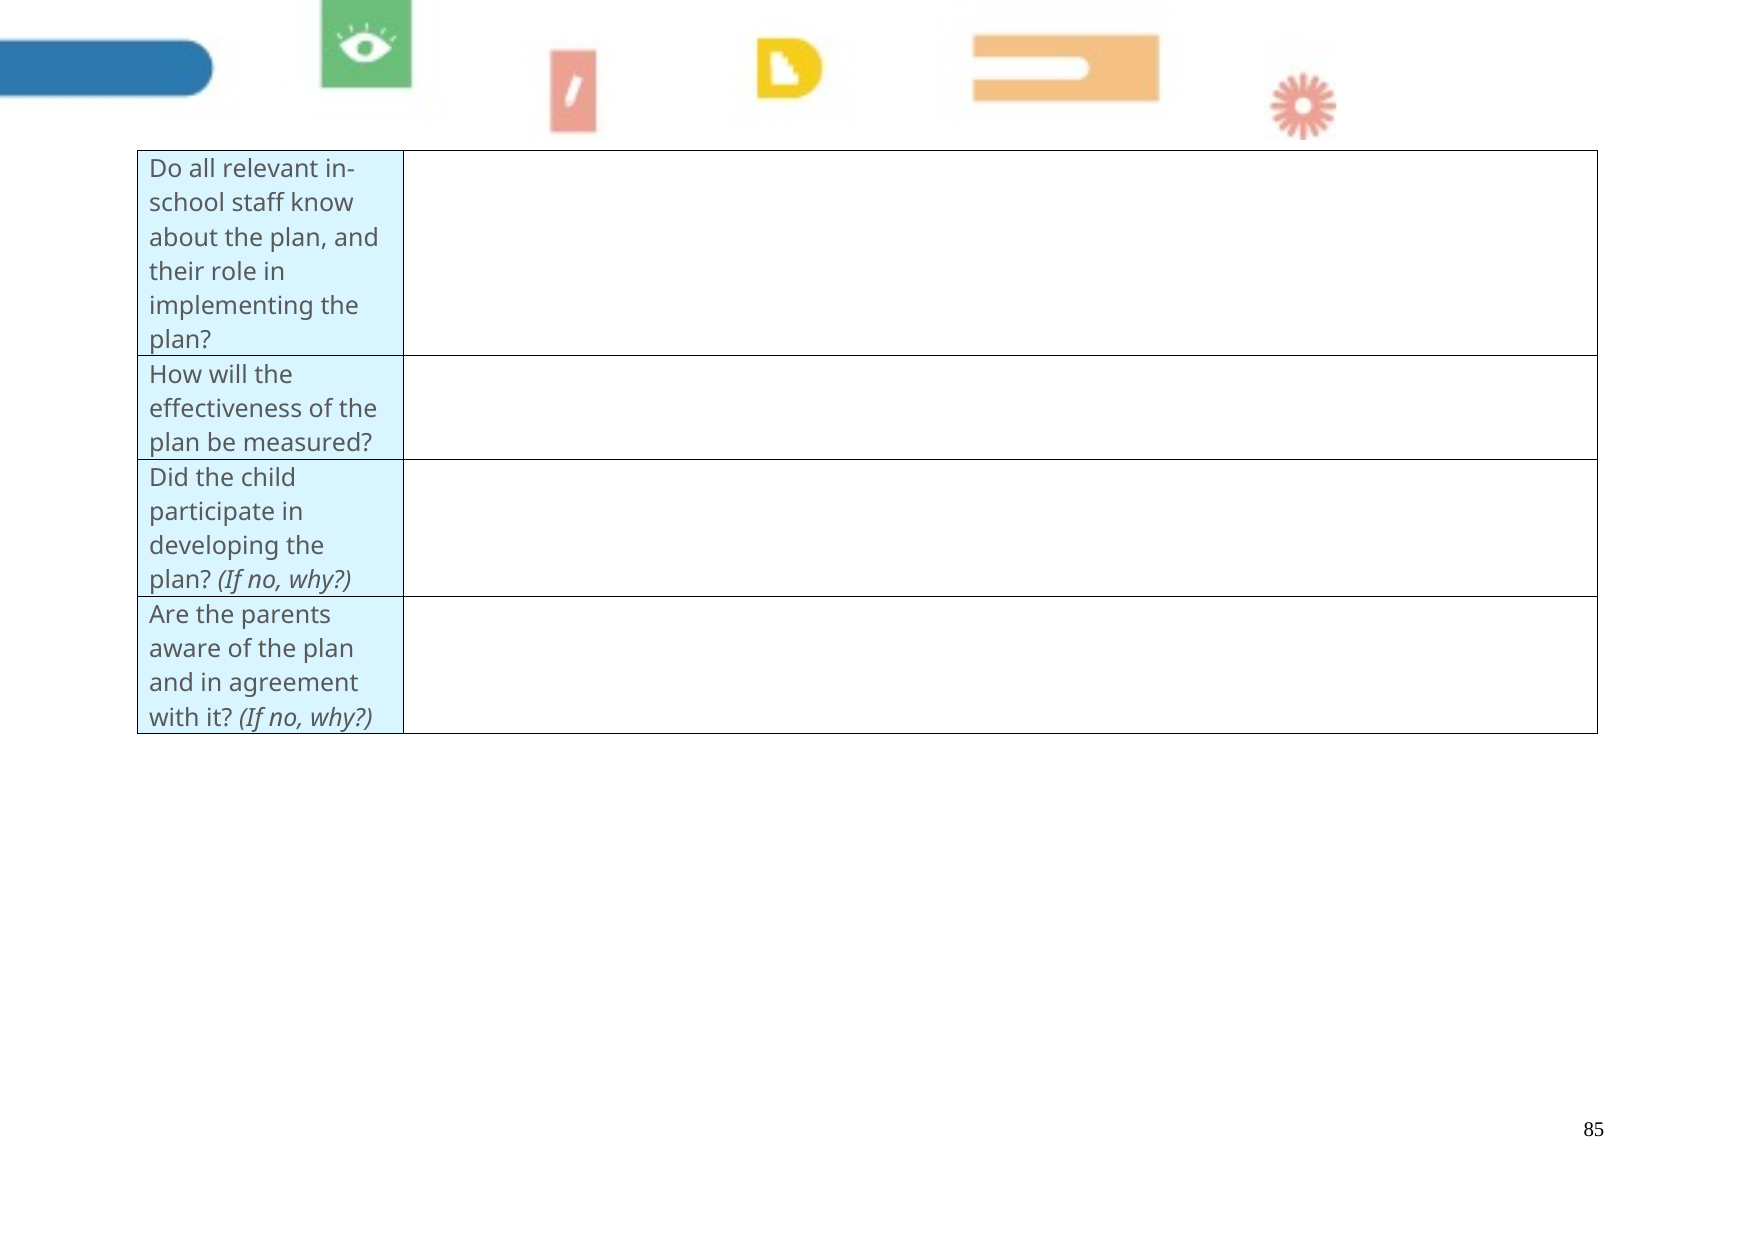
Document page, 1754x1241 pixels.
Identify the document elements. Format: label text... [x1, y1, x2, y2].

table_cell Are the parents aware of the plan and in agreement with it? (If no, why?) [138, 597, 403, 733]
picture [0, 0, 1337, 140]
table_cell [404, 597, 1597, 733]
table_cell Did the child participate in developing the plan? (If no, why?) [138, 460, 403, 596]
table_cell Do all relevant in-school staff know about the plan, and their role in implementing the plan? [138, 151, 403, 355]
table_cell How will the effectiveness of the plan be measured? [138, 356, 403, 459]
table_cell [404, 151, 1597, 355]
table_cell [404, 356, 1597, 459]
table_cell [404, 460, 1597, 596]
